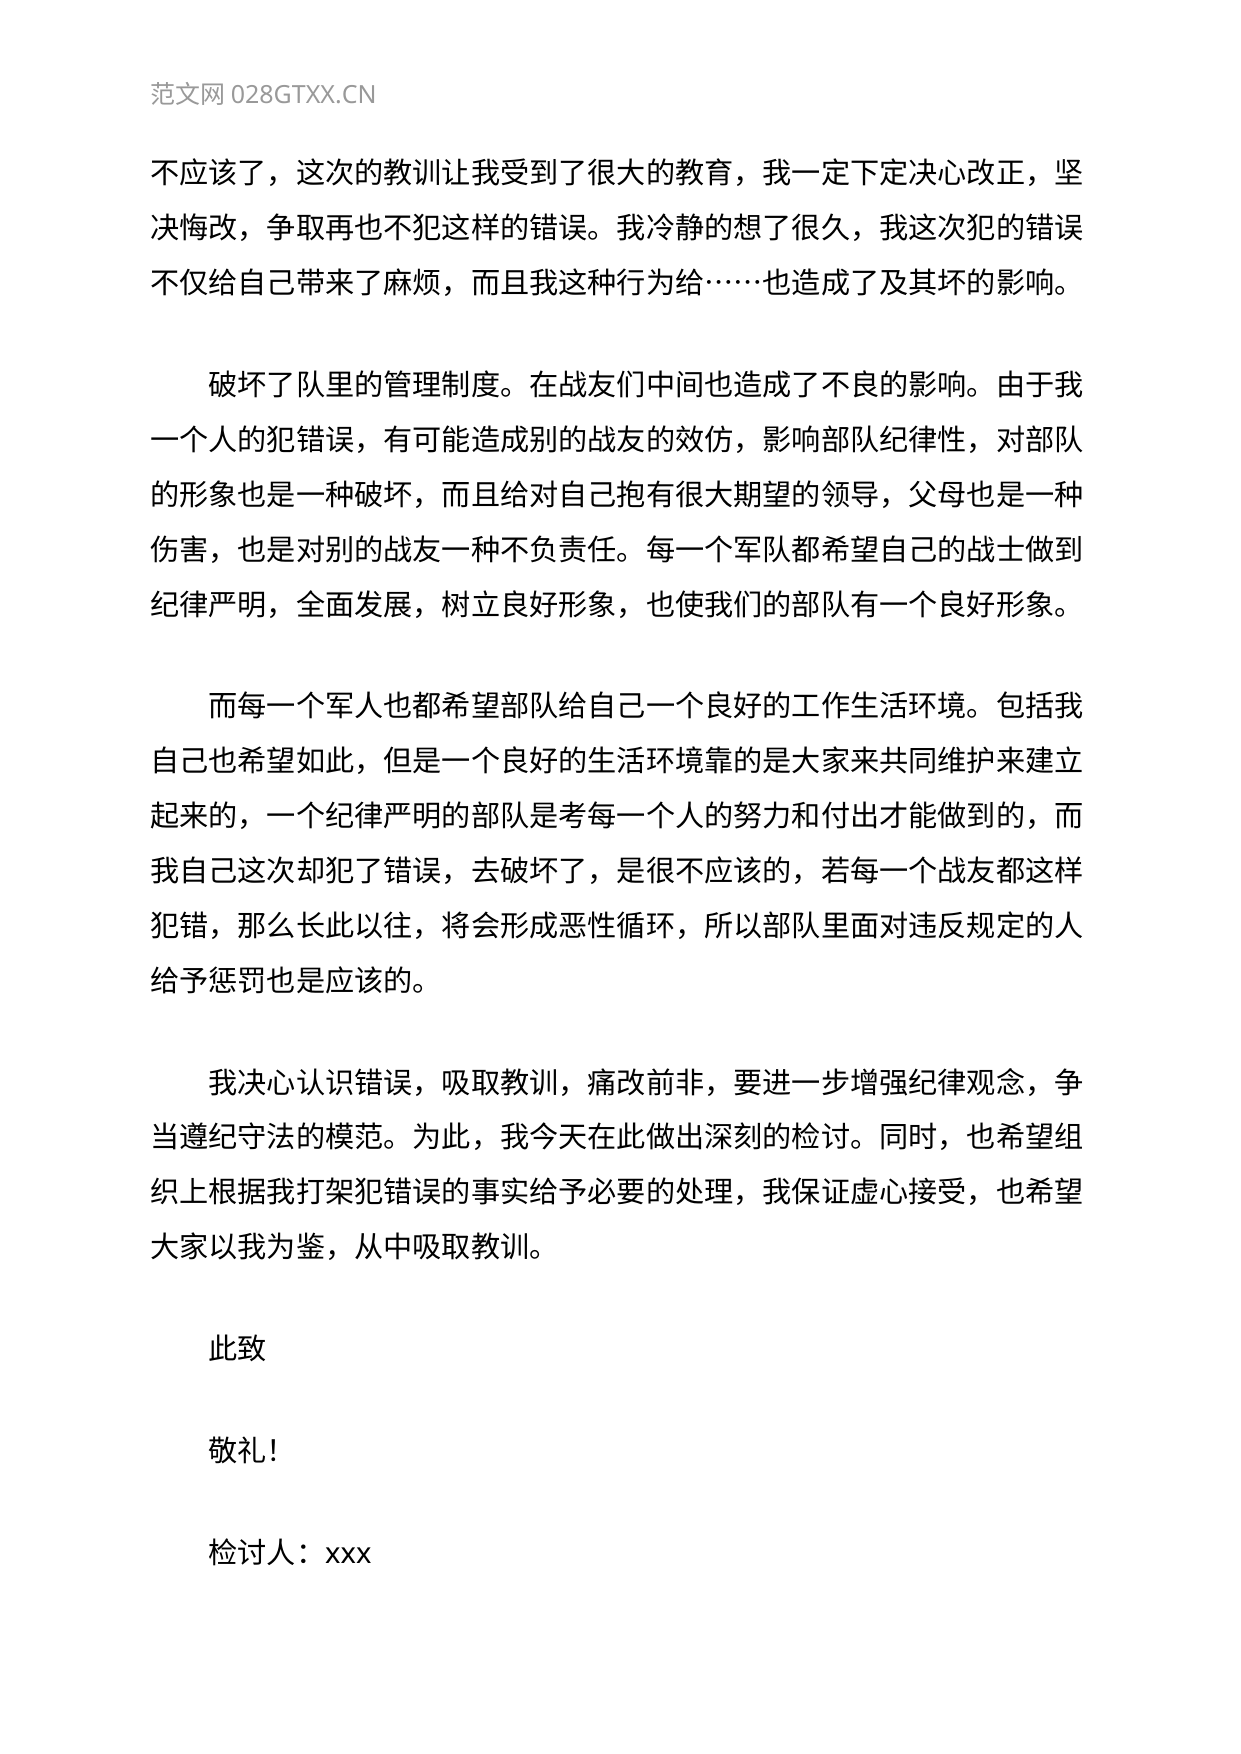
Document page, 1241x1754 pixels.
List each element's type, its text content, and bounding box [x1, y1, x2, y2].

text 敬礼！ [150, 1427, 1090, 1470]
text 此致 [150, 1326, 1090, 1368]
text 而每一个军人也都希望部队给自己一个良好的工作生活环境。包括我自己也希望如此，但是一个良好的生活环境靠的是大家来共同维护来建立起来的，一个纪律严明的部队是考每一个人的努力和付出才能做到的，而我自己这次却犯了错误，去破坏了，是很不应该的，若每一个战友都这样犯错，那么长此以往，将会形成恶性循环，所以部队里面对违反规定的人给予惩罚也是应该的。 [150, 683, 1090, 1000]
text 我决心认识错误，吸取教训，痛改前非，要进一步增强纪律观念，争当遵纪守法的模范。为此，我今天在此做出深刻的检讨。同时，也希望组织上根据我打架犯错误的事实给予必要的处理，我保证虚心接受，也希望大家以我为鉴，从中吸取教训。 [150, 1059, 1090, 1266]
text 破坏了队里的管理制度。在战友们中间也造成了不良的影响。由于我一个人的犯错误，有可能造成别的战友的效仿，影响部队纪律性，对部队的形象也是一种破坏，而且给对自己抱有很大期望的领导，父母也是一种伤害，也是对别的战友一种不负责任。每一个军队都希望自己的战士做到纪律严明，全面发展，树立良好形象，也使我们的部队有一个良好形象。 [150, 362, 1090, 623]
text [150, 150, 1090, 302]
text 检讨人：xxx [150, 1529, 1090, 1572]
